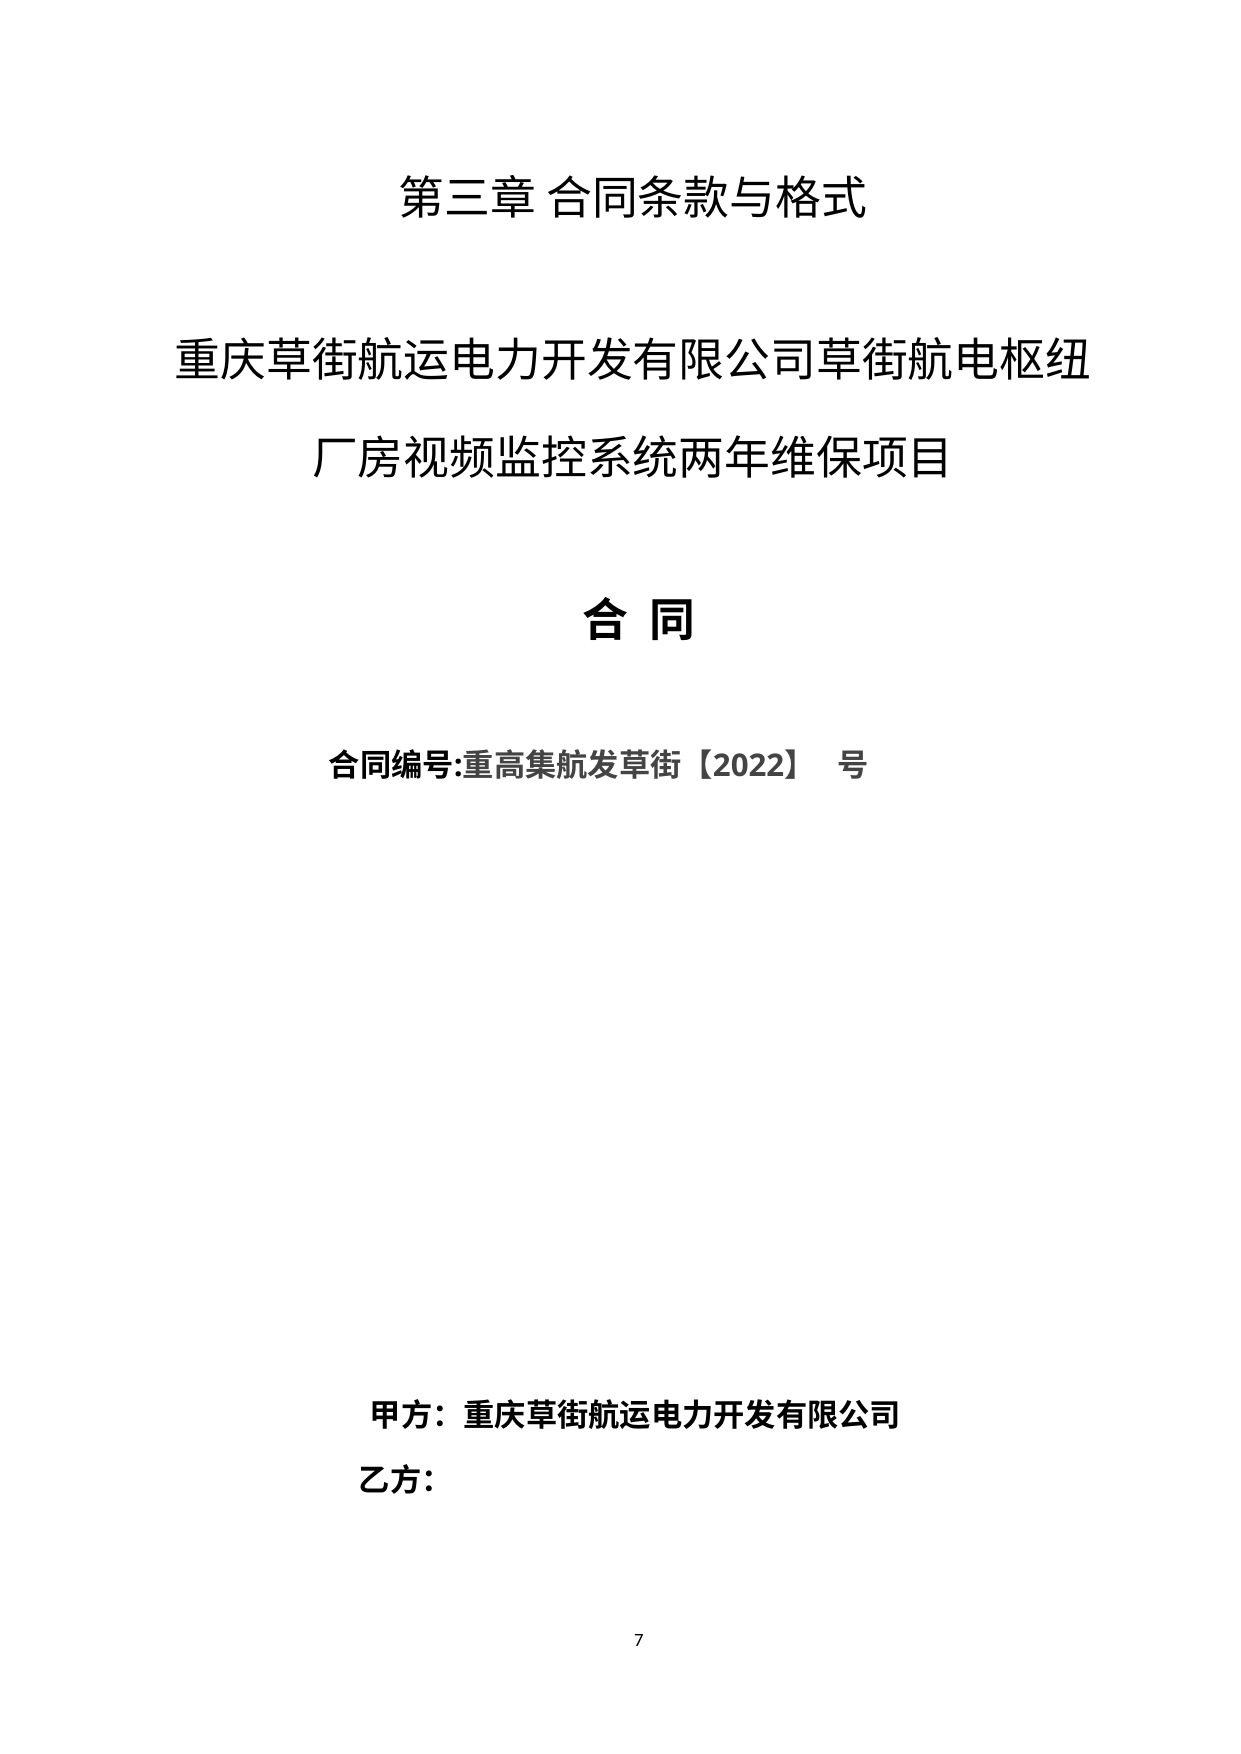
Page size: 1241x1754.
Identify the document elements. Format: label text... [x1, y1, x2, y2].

text 重庆草街航运电力开发有限公司草街航电枢纽厂房视频监控系统两年维保项目 [171, 308, 1094, 503]
text 乙方： [171, 1446, 1099, 1511]
text 甲方：重庆草街航运电力开发有限公司 [171, 1381, 1099, 1446]
text 合 同 [171, 568, 1106, 666]
text 合同编号:重高集航发草街【2022】 号 [171, 731, 1106, 828]
text 第三章 合同条款与格式 [171, 146, 1094, 243]
